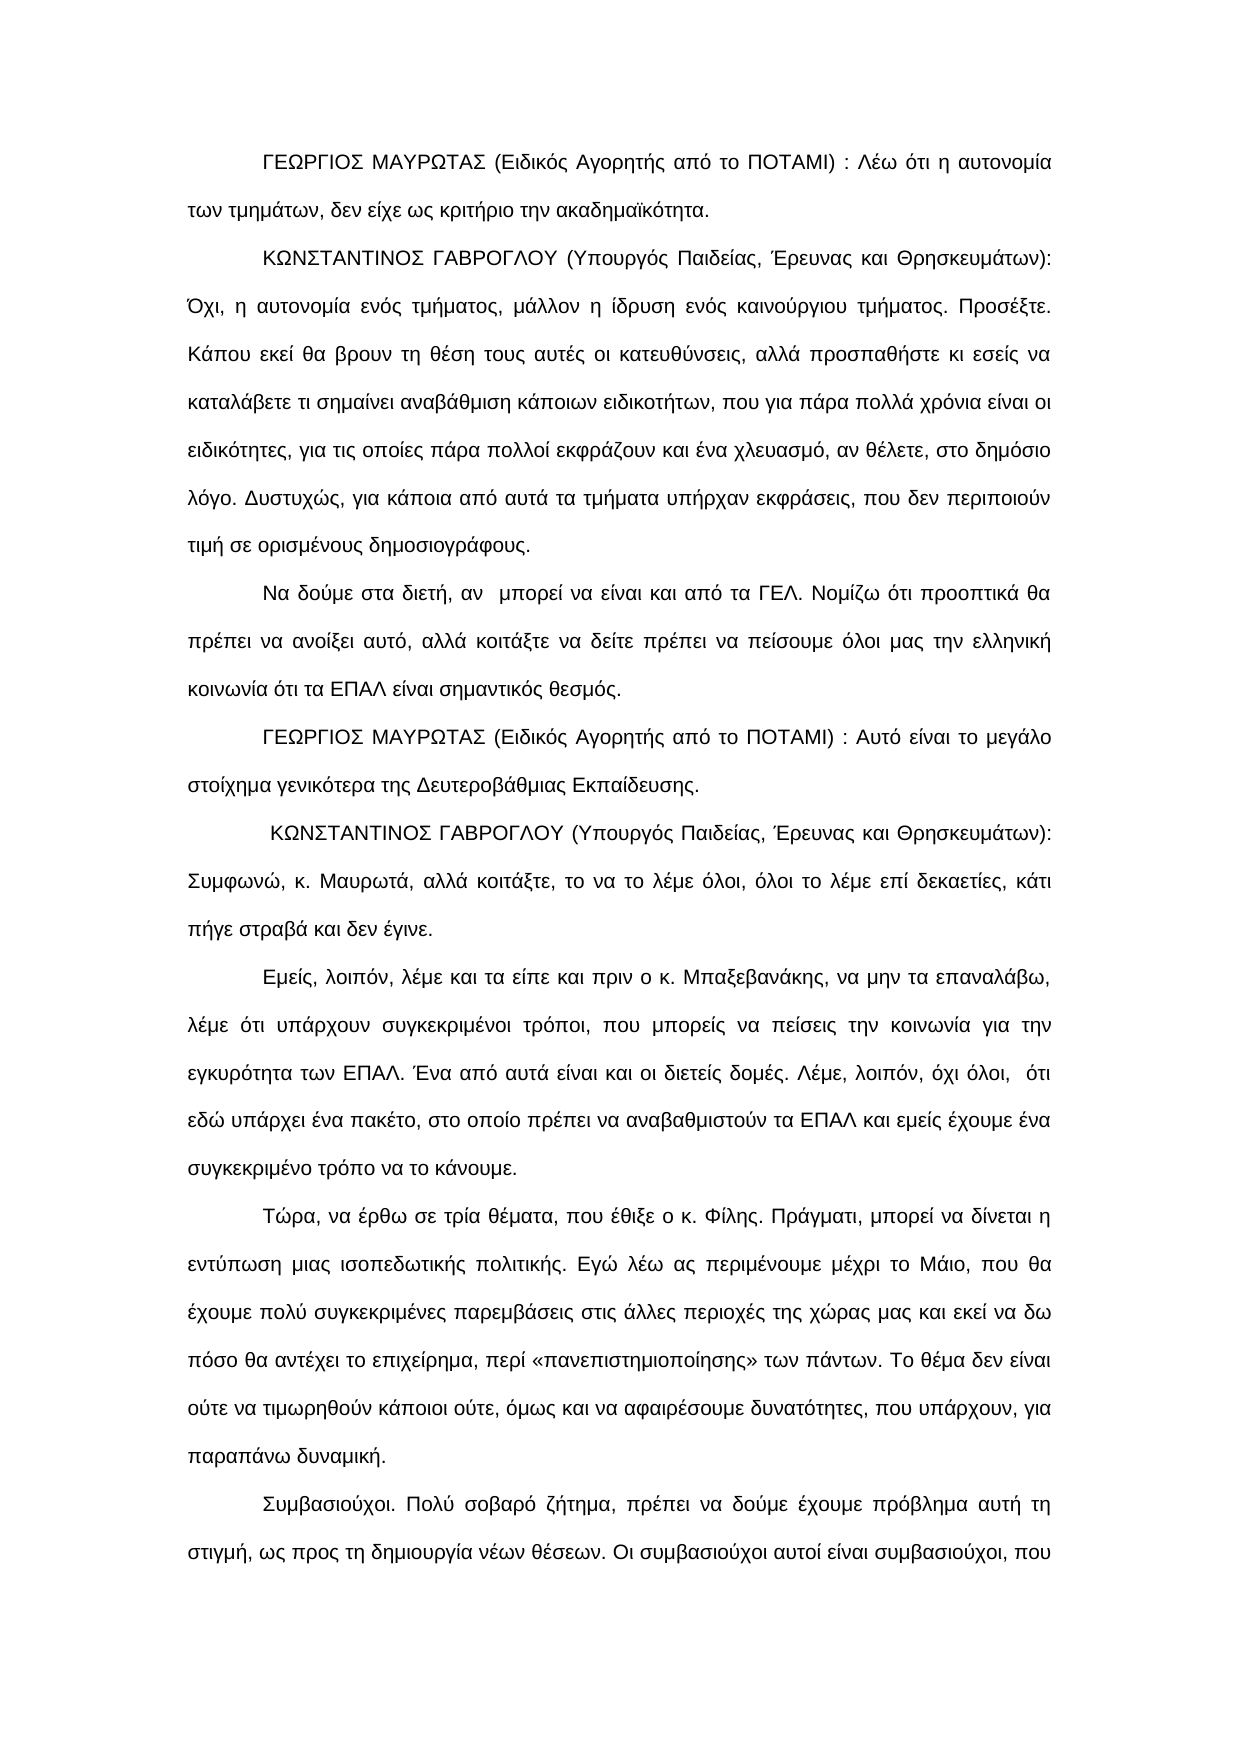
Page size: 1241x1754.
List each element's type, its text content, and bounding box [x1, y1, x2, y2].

text Να δούμε στα διετή, αν μπορεί να είναι και από τα ΓΕΛ. Νομίζω ότι προοπτικά θα πρέπει να ανοίξει αυτό, αλλά κοιτάξτε να δείτε πρέπει να πείσουμε όλοι μας την ελληνική κοινωνία ότι τα ΕΠΑΛ είναι σημαντικός θεσμός. [187, 581, 1053, 701]
text ΓΕΩΡΓΙΟΣ ΜΑΥΡΩΤΑΣ (Ειδικός Αγορητής από το ΠΟΤΑΜΙ) : Αυτό είναι το μεγάλο στοίχημα γενικότερα της Δευτεροβάθμιας Εκπαίδευσης. [187, 725, 1053, 797]
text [187, 1492, 1053, 1563]
text ΚΩΝΣΤΑΝΤΙΝΟΣ ΓΑΒΡΟΓΛΟΥ (Υπουργός Παιδείας, Έρευνας και Θρησκευμάτων): Όχι, η αυτονομία ενός τμήματος, μάλλον η ίδρυση ενός καινούργιου τμήματος. Προσέξτε. Κάπου εκεί θα βρουν τη θέση τους αυτές οι κατευθύνσεις, αλλά προσπαθήστε κι εσείς να καταλάβετε τι σημαίνει αναβάθμιση κάποιων ειδικοτήτων, που για πάρα πολλά χρόνια είναι οι ειδικότητες, για τις οποίες πάρα πολλοί εκφράζουν και ένα χλευασμό, αν θέλετε, στο δημόσιο λόγο. Δυστυχώς, για κάποια από αυτά τα τμήματα υπήρχαν εκφράσεις, που δεν περιποιούν τιμή σε ορισμένους δημοσιογράφους. [187, 246, 1053, 557]
text ΚΩΝΣΤΑΝΤΙΝΟΣ ΓΑΒΡΟΓΛΟΥ (Υπουργός Παιδείας, Έρευνας και Θρησκευμάτων): Συμφωνώ, κ. Μαυρωτά, αλλά κοιτάξτε, το να το λέμε όλοι, όλοι το λέμε επί δεκαετίες, κάτι πήγε στραβά και δεν έγινε. [187, 821, 1053, 941]
text Εμείς, λοιπόν, λέμε και τα είπε και πριν ο κ. Μπαξεβανάκης, να μην τα επαναλάβω, λέμε ότι υπάρχουν συγκεκριμένοι τρόποι, που μπορείς να πείσεις την κοινωνία για την εγκυρότητα των ΕΠΑΛ. Ένα από αυτά είναι και οι διετείς δομές. Λέμε, λοιπόν, όχι όλοι, ότι εδώ υπάρχει ένα πακέτο, στο οποίο πρέπει να αναβαθμιστούν τα ΕΠΑΛ και εμείς έχουμε ένα συγκεκριμένο τρόπο να το κάνουμε. [187, 964, 1053, 1180]
text Τώρα, να έρθω σε τρία θέματα, που έθιξε ο κ. Φίλης. Πράγματι, μπορεί να δίνεται η εντύπωση μιας ισοπεδωτικής πολιτικής. Εγώ λέω ας περιμένουμε μέχρι το Μάιο, που θα έχουμε πολύ συγκεκριμένες παρεμβάσεις στις άλλες περιοχές της χώρας μας και εκεί να δω πόσο θα αντέχει το επιχείρημα, περί «πανεπιστημιοποίησης» των πάντων. Το θέμα δεν είναι ούτε να τιμωρηθούν κάποιοι ούτε, όμως και να αφαιρέσουμε δυνατότητες, που υπάρχουν, για παραπάνω δυναμική. [187, 1204, 1053, 1468]
text ΓΕΩΡΓΙΟΣ ΜΑΥΡΩΤΑΣ (Ειδικός Αγορητής από το ΠΟΤΑΜΙ) : Λέω ότι η αυτονομία των τμημάτων, δεν είχε ως κριτήριο την ακαδημαϊκότητα. [187, 150, 1053, 222]
